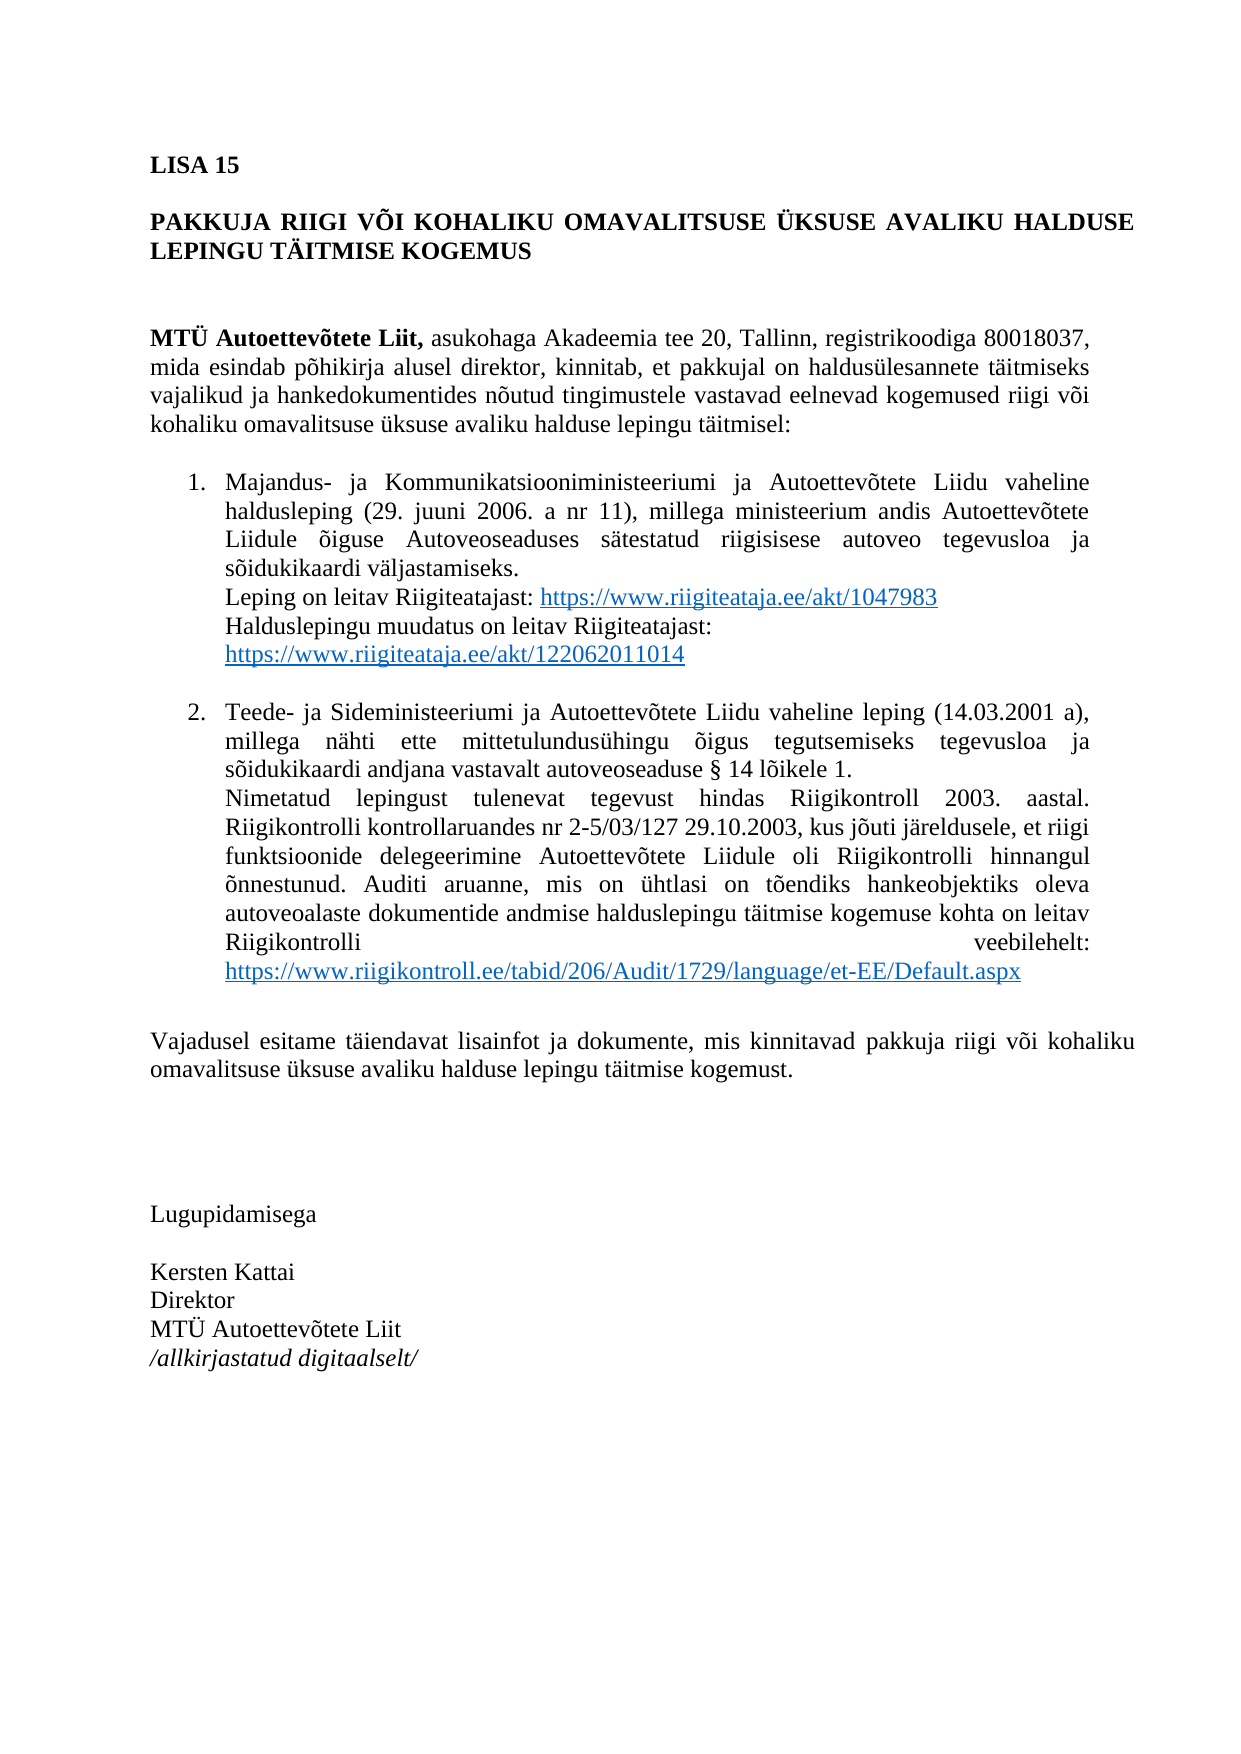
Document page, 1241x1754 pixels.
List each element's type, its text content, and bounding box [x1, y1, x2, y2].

list Nimetatud lepingust tulenevat tegevust hindas Riigikontroll 2003. aastal. Riigikontrolli kontrollaruandes nr 2-5/03/127 29.10.2003, kus jõuti järeldusele, et riigi funktsioonide delegeerimine Autoettevõtete Liidule oli Riigikontrolli hinnangul õnnestunud. Auditi aruanne, mis on ühtlasi on tõendiks hankeobjektiks oleva autoveoalaste dokumentide andmise halduslepingu täitmise kogemuse kohta on leitav Riigikontrolli veebilehelt: https://www.riigikontroll.ee/tabid/206/Audit/1729/language/et-EE/Default.aspx [225, 783, 1090, 984]
text Direktor [150, 1285, 1135, 1314]
text LISA 15 [150, 150, 1135, 179]
text PAKKUJA RIIGI VÕI KOHALIKU OMAVALITSUSE ÜKSUSE AVALIKU HALDUSE LEPINGU TÄITMISE KOGEMUS [150, 207, 1135, 265]
text /allkirjastatud digitaalselt/ [150, 1343, 1135, 1372]
list Majandus- ja Kommunikatsiooniministeeriumi ja Autoettevõtete Liidu vaheline haldusleping (29. juuni 2006. a nr 11), millega ministeerium andis Autoettevõtete Liidule õiguse Autoveoseaduses sätestatud riigisisese autoveo tegevusloa ja sõidukikaardi väljastamiseks. [187, 467, 1090, 582]
list Leping on leitav Riigiteatajast: https://www.riigiteataja.ee/akt/1047983 [225, 582, 1090, 611]
list Halduslepingu muudatus on leitav Riigiteatajast: https://www.riigiteataja.ee/akt/122062011014 [225, 611, 1090, 668]
text Lugupidamisega [150, 1199, 1135, 1228]
text Kersten Kattai [150, 1257, 1135, 1285]
text MTÜ Autoettevõtete Liit, asukohaga Akadeemia tee 20, Tallinn, registrikoodiga 80018037, mida esindab põhikirja alusel direktor, kinnitab, et pakkujal on haldusülesannete täitmiseks vajalikud ja hankedokumentides nõutud tingimustele vastavad eelnevad kogemused riigi või kohaliku omavalitsuse üksuse avaliku halduse lepingu täitmisel: [150, 323, 1090, 438]
text Vajadusel esitame täiendavat lisainfot ja dokumente, mis kinnitavad pakkuja riigi või kohaliku omavalitsuse üksuse avaliku halduse lepingu täitmise kogemust. [150, 1026, 1135, 1083]
list Teede- ja Sideministeeriumi ja Autoettevõtete Liidu vaheline leping (14.03.2001 a), millega nähti ette mittetulundusühingu õigus tegutsemiseks tegevusloa ja sõidukikaardi andjana vastavalt autoveoseaduse § 14 lõikele 1. [187, 697, 1090, 783]
text MTÜ Autoettevõtete Liit [150, 1314, 1135, 1343]
